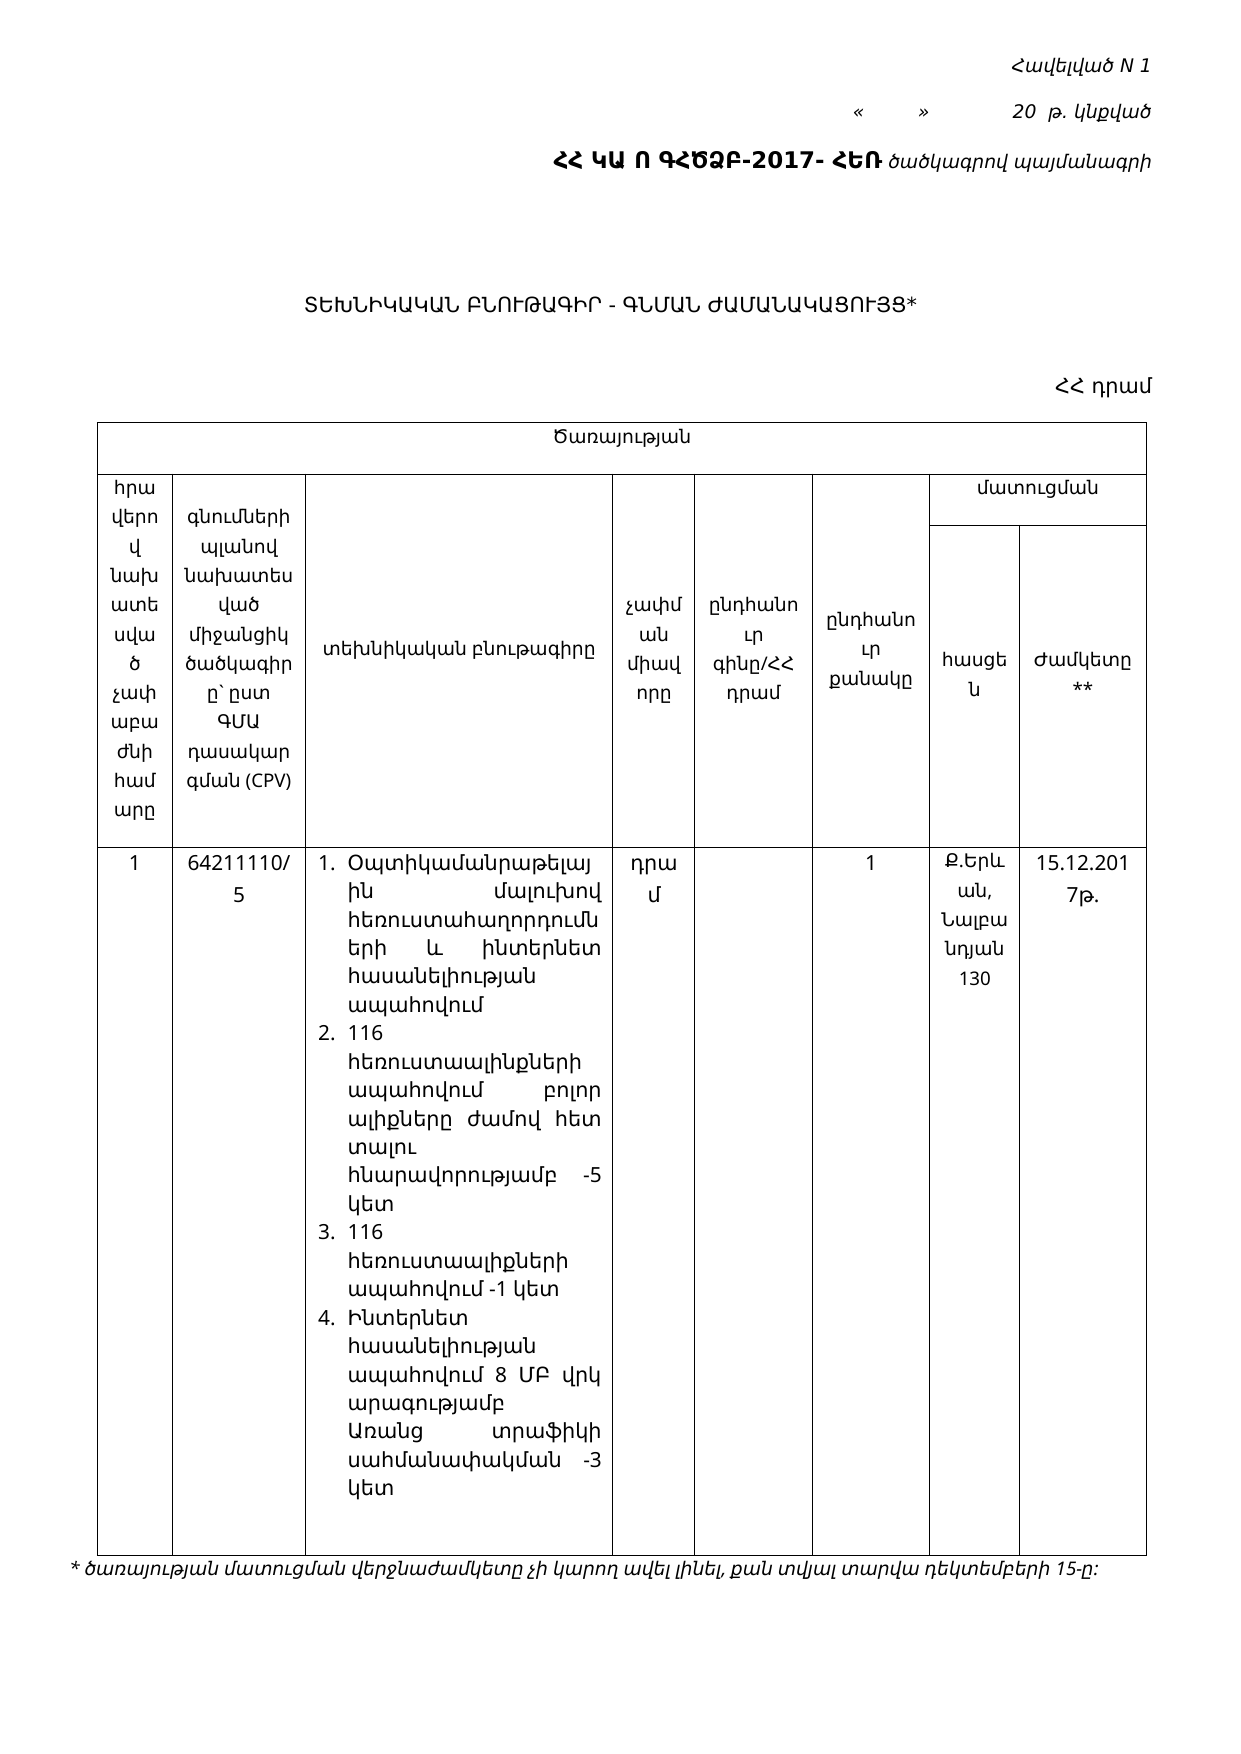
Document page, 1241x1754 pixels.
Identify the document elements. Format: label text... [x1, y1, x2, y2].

table_cell 15.12.2017թ. [1020, 848, 1146, 1555]
table_cell հրավերով նախատեսված չափաբաժնի համարը [98, 475, 172, 847]
text ՀՀ դրամ [69, 342, 1152, 398]
text * ծառայության մատուցման վերջնաժամկետը չի կարող ավել լինել, քան տվյալ տարվա դեկտեմբերի 15-ը: [69, 1556, 1152, 1581]
table_cell [695, 848, 812, 1555]
text « » 20 թ. կնքված [69, 101, 1152, 123]
text ՏԵԽՆԻԿԱԿԱՆ ԲՆՈՒԹԱԳԻՐ - ԳՆՄԱՆ ԺԱՄԱՆԱԿԱՑՈՒՅՑ* [69, 293, 1152, 318]
table_cell ընդհանուր քանակը [813, 475, 929, 847]
table_header Ծառայության [98, 423, 1146, 473]
text ՀՀ ԿԱ Ո ԳՀԾՁԲ-2017- ՀԵՌ ծածկագրով պայմանագրի [69, 147, 1152, 174]
table_cell Օպտիկամանրաթելային մալուխով հեռուստահաղորդումների և ինտերնետ հասանելիության ապահովում 116 հեռուստաալինքների ապահովում բոլոր ալիքները ժամով հետ տալու հնարավորությամբ -5 կետ 116 հեռուստաալիքների ապահովում -1 կետ Ինտերնետ հասանելիության ապահովում 8 ՄԲ վրկ արագությամբ Առանց տրաֆիկի սահմանափակման -3 կետ [306, 848, 612, 1555]
table_cell մատուցման [930, 475, 1146, 525]
text Հավելված N 1 [69, 56, 1152, 77]
table_cell դրամ [613, 848, 694, 1555]
table_cell ընդհանուր գինը/ՀՀ դրամ [695, 475, 812, 847]
table_cell 1 [98, 848, 172, 1555]
table_cell գնումների պլանով նախատեսված միջանցիկ ծածկագիրը` ըստ ԳՄԱ դասակարգման (CPV) [173, 475, 305, 847]
table_cell 64211110/5 [173, 848, 305, 1555]
table_cell տեխնիկական բնութագիրը [306, 475, 612, 847]
table_cell 1 [813, 848, 929, 1555]
table_cell չափման միավորը [613, 475, 694, 847]
table_cell հասցեն [930, 526, 1019, 847]
table_cell Ժամկետը** [1020, 526, 1146, 847]
table_cell Ք.Երևան, Նալբանդյան 130 [930, 848, 1019, 1555]
